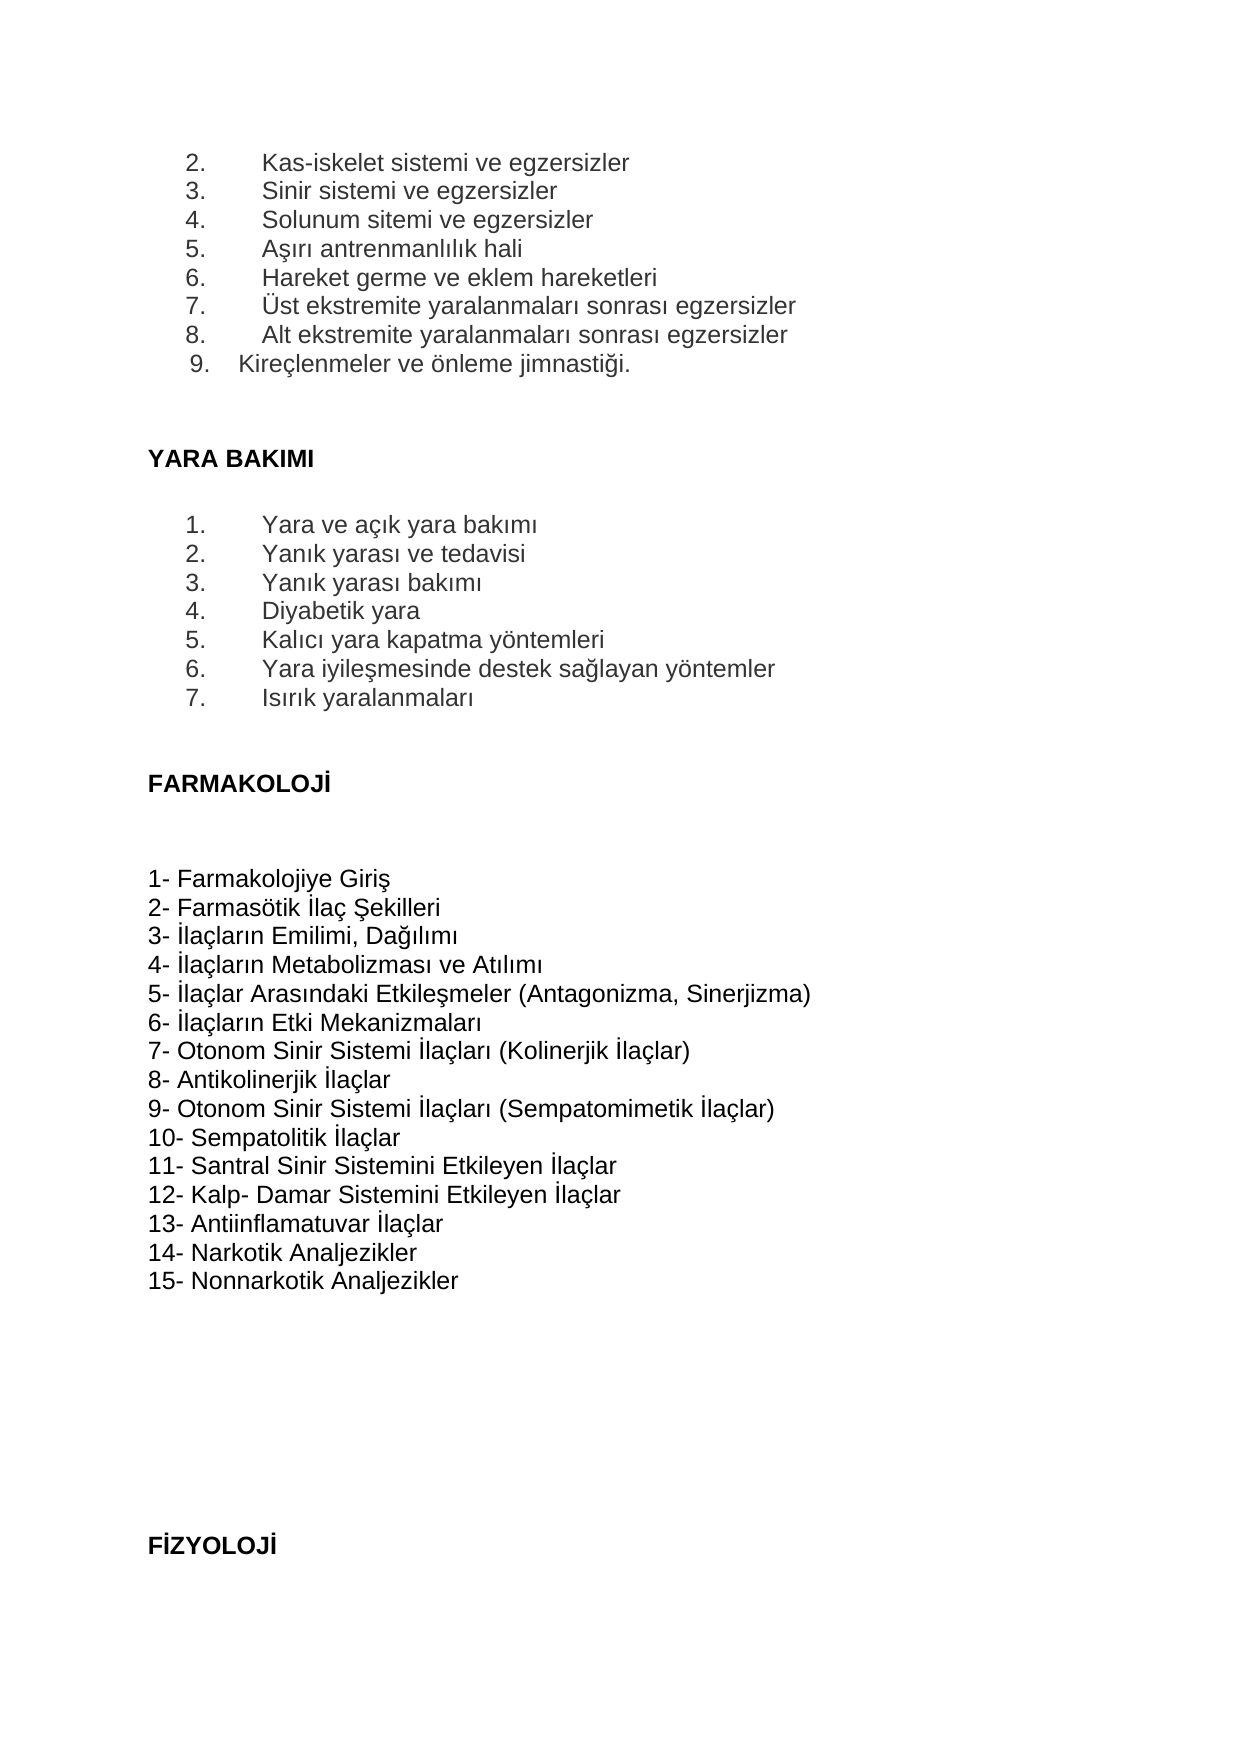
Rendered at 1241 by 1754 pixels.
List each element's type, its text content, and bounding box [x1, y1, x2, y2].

text 7. Isırık yaralanmaları [185, 683, 1093, 711]
text YARA BAKIMI [148, 444, 1093, 473]
text 1- Farmakolojiye Giriş 2- Farmasötik İlaç Şekilleri 3- İlaçların Emilimi, Dağılımı 4- İlaçların Metabolizması ve Atılımı 5- İlaçlar Arasındaki Etkileşmeler (Antagonizma, Sinerjizma) 6- İlaçların Etki Mekanizmaları 7- Otonom Sinir Sistemi İlaçları (Kolinerjik İlaçlar) 8- Antikolinerjik İlaçlar 9- Otonom Sinir Sistemi İlaçları (Sempatomimetik İlaçlar) 10- Sempatolitik İlaçlar 11- Santral Sinir Sistemini Etkileyen İlaçlar 12- Kalp- Damar Sistemini Etkileyen İlaçlar 13- Antiinflamatuvar İlaçlar 14- Narkotik Analjezikler 15- Nonnarkotik Analjezikler [148, 835, 1093, 1295]
text 3. Yanık yarası bakımı [185, 568, 1093, 596]
text 5. Kalıcı yara kapatma yöntemleri [185, 625, 1093, 654]
text 2. Kas-iskelet sistemi ve egzersizler [185, 148, 1093, 176]
text 4. Solunum sitemi ve egzersizler [185, 205, 1093, 234]
text 5. Aşırı antrenmanlılık hali [185, 234, 1093, 263]
text 3. Sinir sistemi ve egzersizler [185, 176, 1093, 205]
text 9. Kireçlenmeler ve önleme jimnastiği. [148, 349, 1093, 378]
text FARMAKOLOJİ [148, 769, 1093, 798]
text FİZYOLOJİ [148, 1531, 1093, 1560]
text 7. Üst ekstremite yaralanmaları sonrası egzersizler [185, 291, 1093, 320]
text 1. Yara ve açık yara bakımı [185, 510, 1093, 539]
text 8. Alt ekstremite yaralanmaları sonrası egzersizler [185, 320, 1093, 349]
text 2. Yanık yarası ve tedavisi [185, 539, 1093, 568]
text 4. Diyabetik yara [185, 596, 1093, 625]
text 6. Hareket germe ve eklem hareketleri [185, 263, 1093, 291]
text 6. Yara iyileşmesinde destek sağlayan yöntemler [185, 654, 1093, 683]
